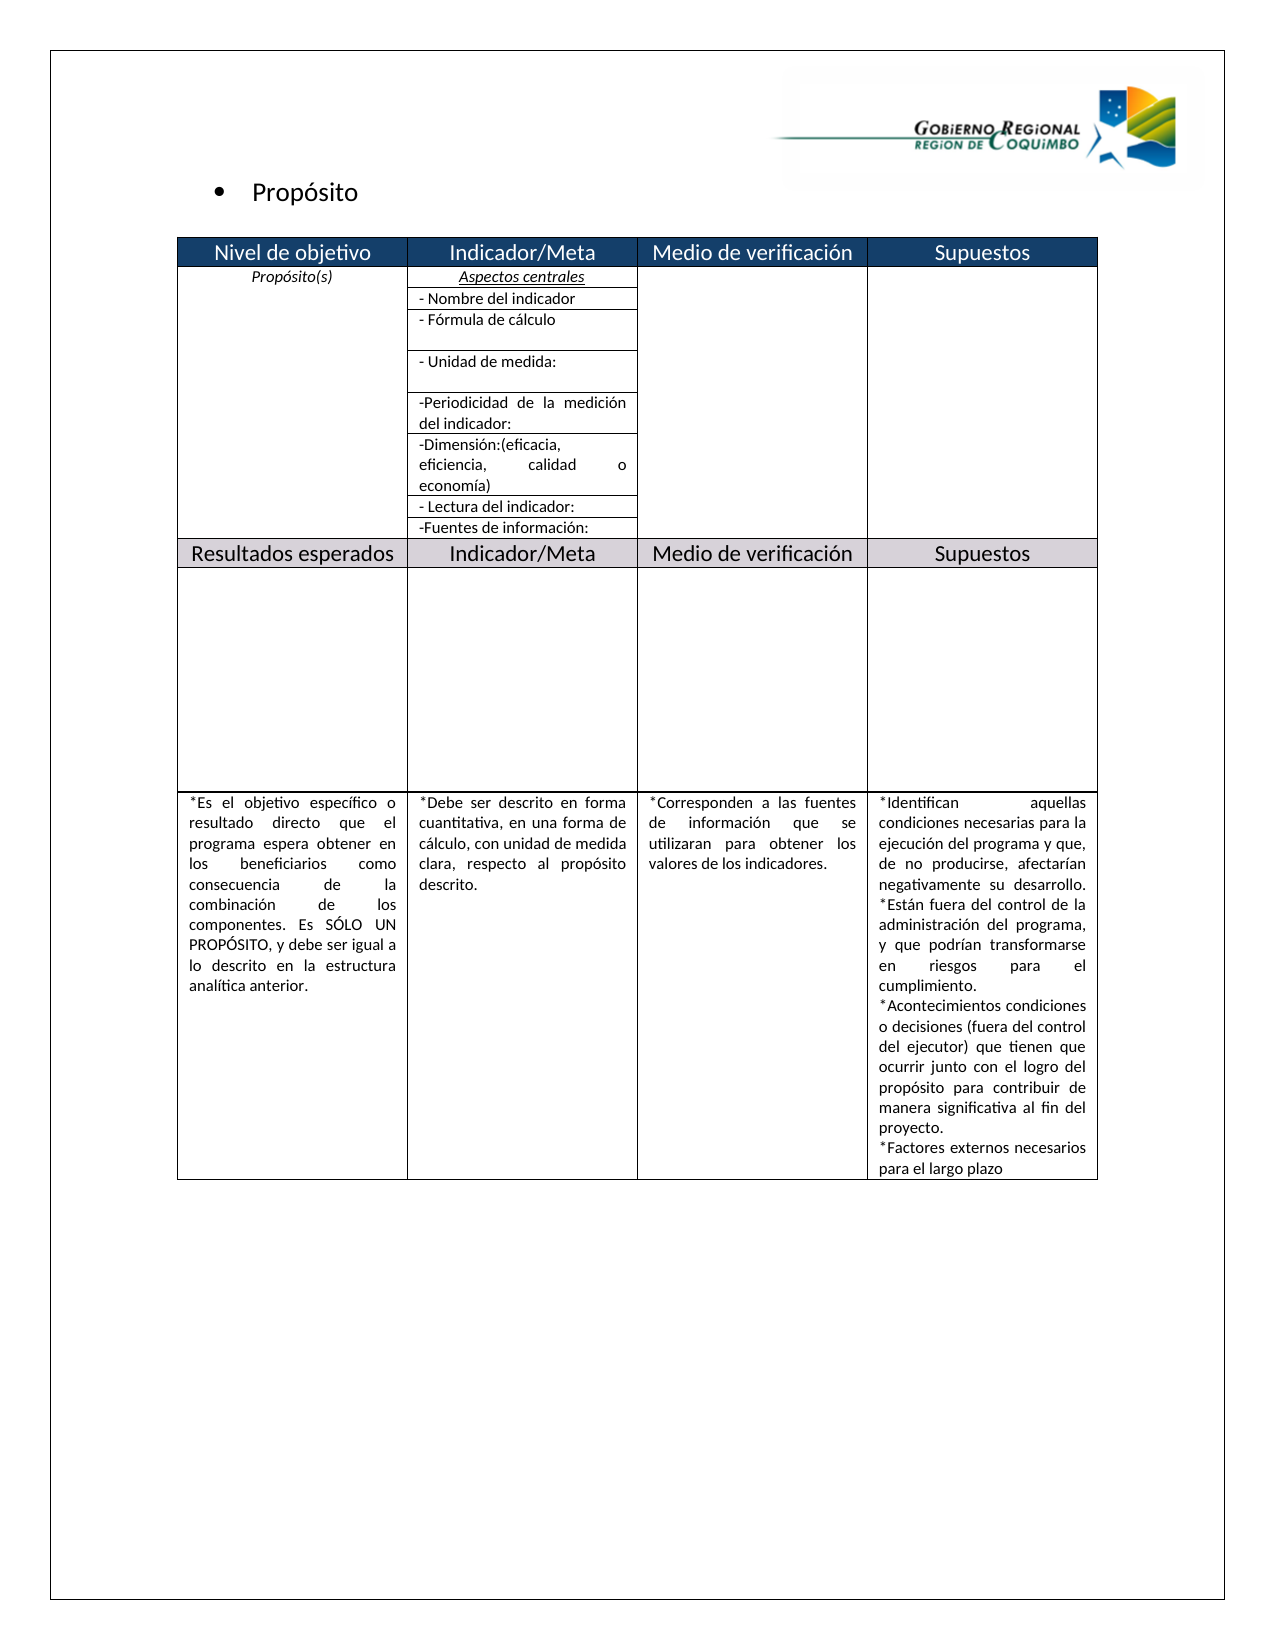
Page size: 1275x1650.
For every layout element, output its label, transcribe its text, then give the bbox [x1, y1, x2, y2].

table_cell [868, 267, 1097, 538]
table_cell [868, 568, 1097, 791]
table_cell - Unidad de medida: [408, 351, 637, 392]
table_cell -Periodicidad de la medición del indicador: [408, 393, 637, 433]
table_cell [638, 267, 867, 538]
table_cell Medio de verificación [638, 539, 867, 567]
table_cell *Corresponden a las fuentes de información que se utilizaran para obtener los valores de los indicadores. [638, 793, 867, 1178]
table_cell Resultados esperados [178, 539, 407, 567]
table_cell - Fórmula de cálculo [408, 310, 637, 350]
table_cell [408, 568, 637, 791]
table_cell [638, 568, 867, 791]
table_cell Indicador/Meta [408, 539, 637, 567]
table_cell - Lectura del indicador: [408, 496, 637, 517]
table_cell *Debe ser descrito en forma cuantitativa, en una forma de cálculo, con unidad de medida clara, respecto al propósito descrito. [408, 793, 637, 1178]
table_header Medio de verificación [638, 238, 867, 266]
table_cell -Fuentes de información: [408, 518, 637, 538]
table_cell - Nombre del indicador [408, 288, 637, 308]
list Propósito [214, 176, 1098, 209]
table_header Nivel de objetivo [178, 238, 407, 266]
table_cell [178, 568, 407, 791]
table_cell Supuestos [868, 539, 1097, 567]
picture [765, 51, 1222, 208]
table_cell -Dimensión:(eficacia, eficiencia, calidad o economía) [408, 434, 637, 495]
table_cell Aspectos centrales [408, 267, 637, 287]
table_cell *Es el objetivo específico o resultado directo que el programa espera obtener en los beneficiarios como consecuencia de la combinación de los componentes. Es SÓLO UN PROPÓSITO, y debe ser igual a lo descrito en la estructura analítica anterior. [178, 793, 407, 1178]
table_cell *Identifican aquellas condiciones necesarias para la ejecución del programa y que, de no producirse, afectarían negativamente su desarrollo. *Están fuera del control de la administración del programa, y que podrían transformarse en riesgos para el cumplimiento. *Acontecimientos condiciones o decisiones (fuera del control del ejecutor) que tienen que ocurrir junto con el logro del propósito para contribuir de manera significativa al fin del proyecto. *Factores externos necesarios para el largo plazo [868, 793, 1097, 1178]
table_header Indicador/Meta [408, 238, 637, 266]
table_header Supuestos [868, 238, 1097, 266]
table_cell Propósito(s) [178, 267, 407, 538]
